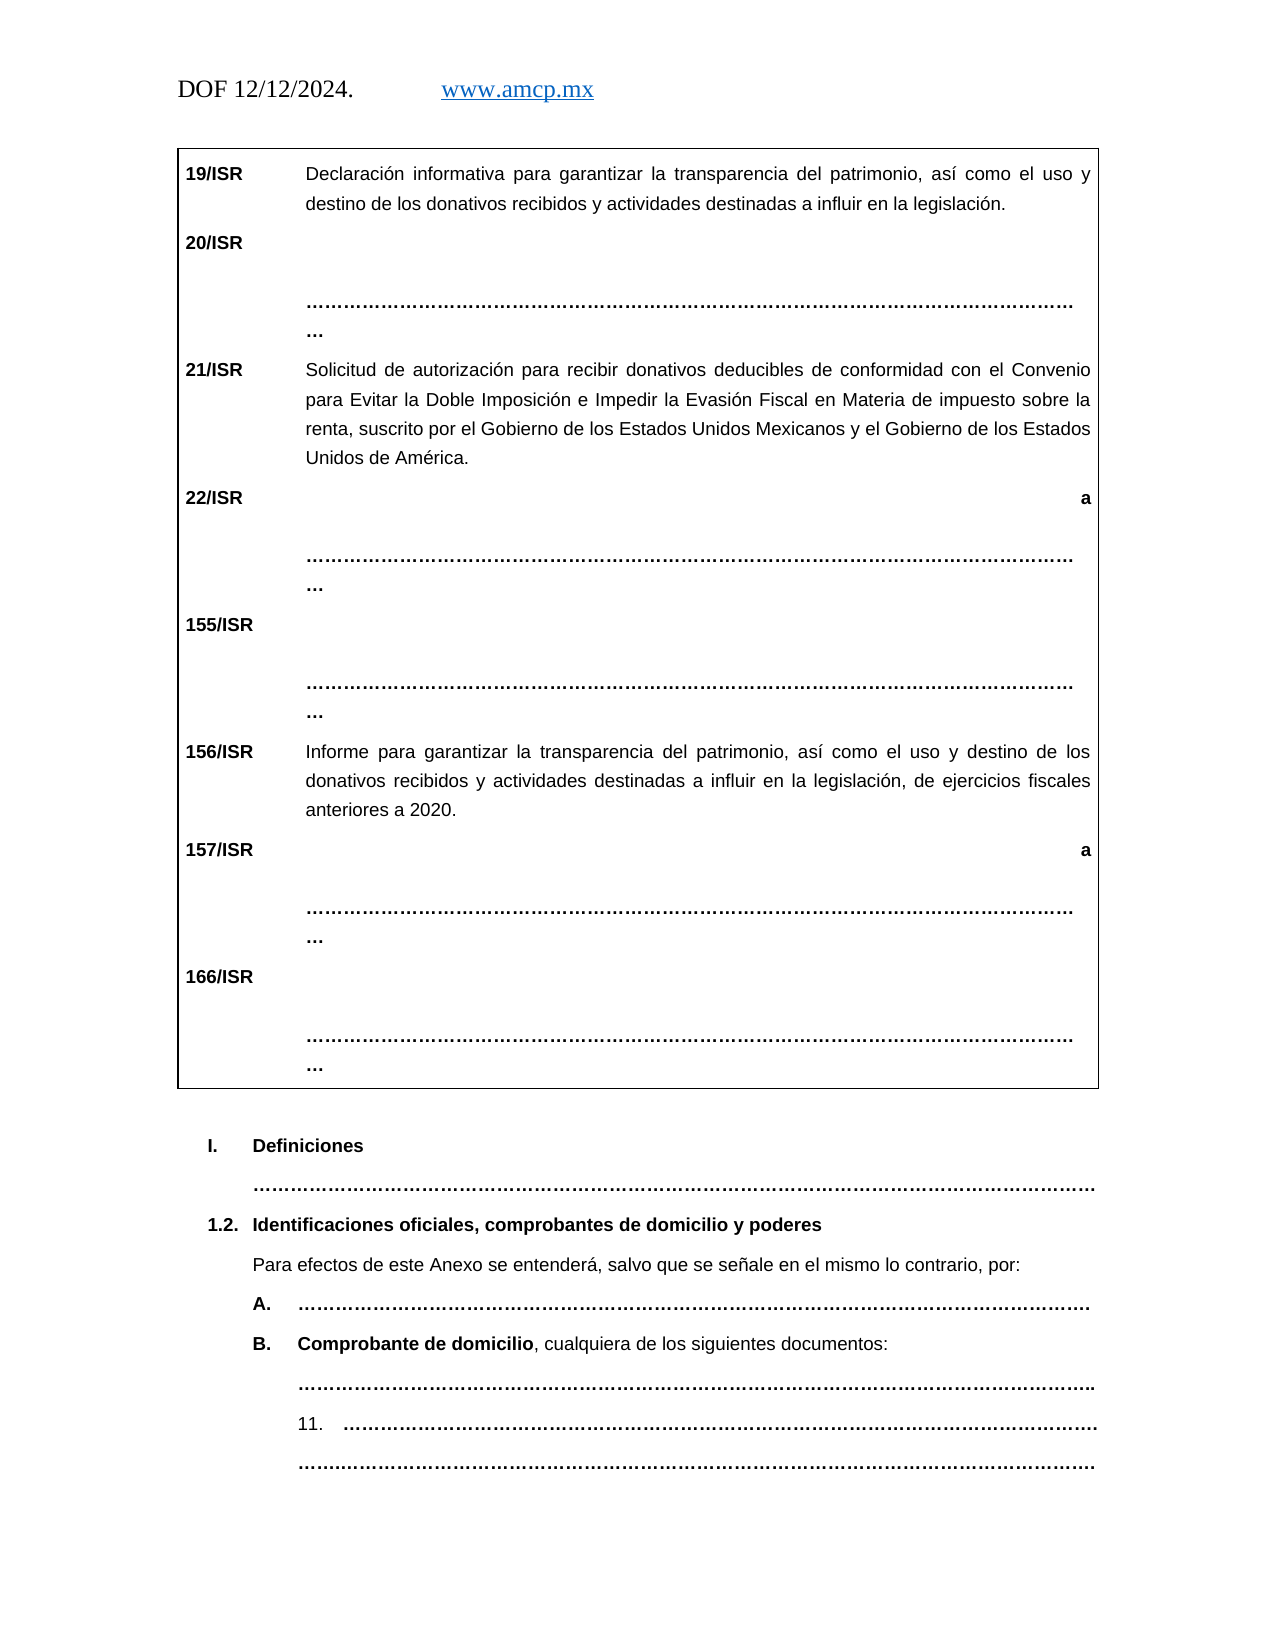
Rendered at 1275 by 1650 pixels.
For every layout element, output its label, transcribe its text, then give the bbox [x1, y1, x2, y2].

text B. Comprobante de domicilio, cualquiera de los siguientes documentos: [252, 1327, 1098, 1356]
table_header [179, 149, 1098, 1087]
text A. ………………………………………………………………………………………………………………. [252, 1287, 1098, 1317]
text …….…………………………………………………………………………………………………………. [297, 1446, 1098, 1475]
text 1.2. Identificaciones oficiales, comprobantes de domicilio y poderes [207, 1208, 1098, 1237]
text I. Definiciones [207, 1129, 1098, 1158]
text ……………………………………………………………………………………………………………….. [297, 1367, 1098, 1396]
text Para efectos de este Anexo se entenderá, salvo que se señale en el mismo lo contrario, por: [252, 1248, 1098, 1277]
text 11. …………………………………………………………………………………………………………. [297, 1407, 1098, 1436]
text ……………………………………………………………………………………………………………………… [252, 1168, 1098, 1198]
